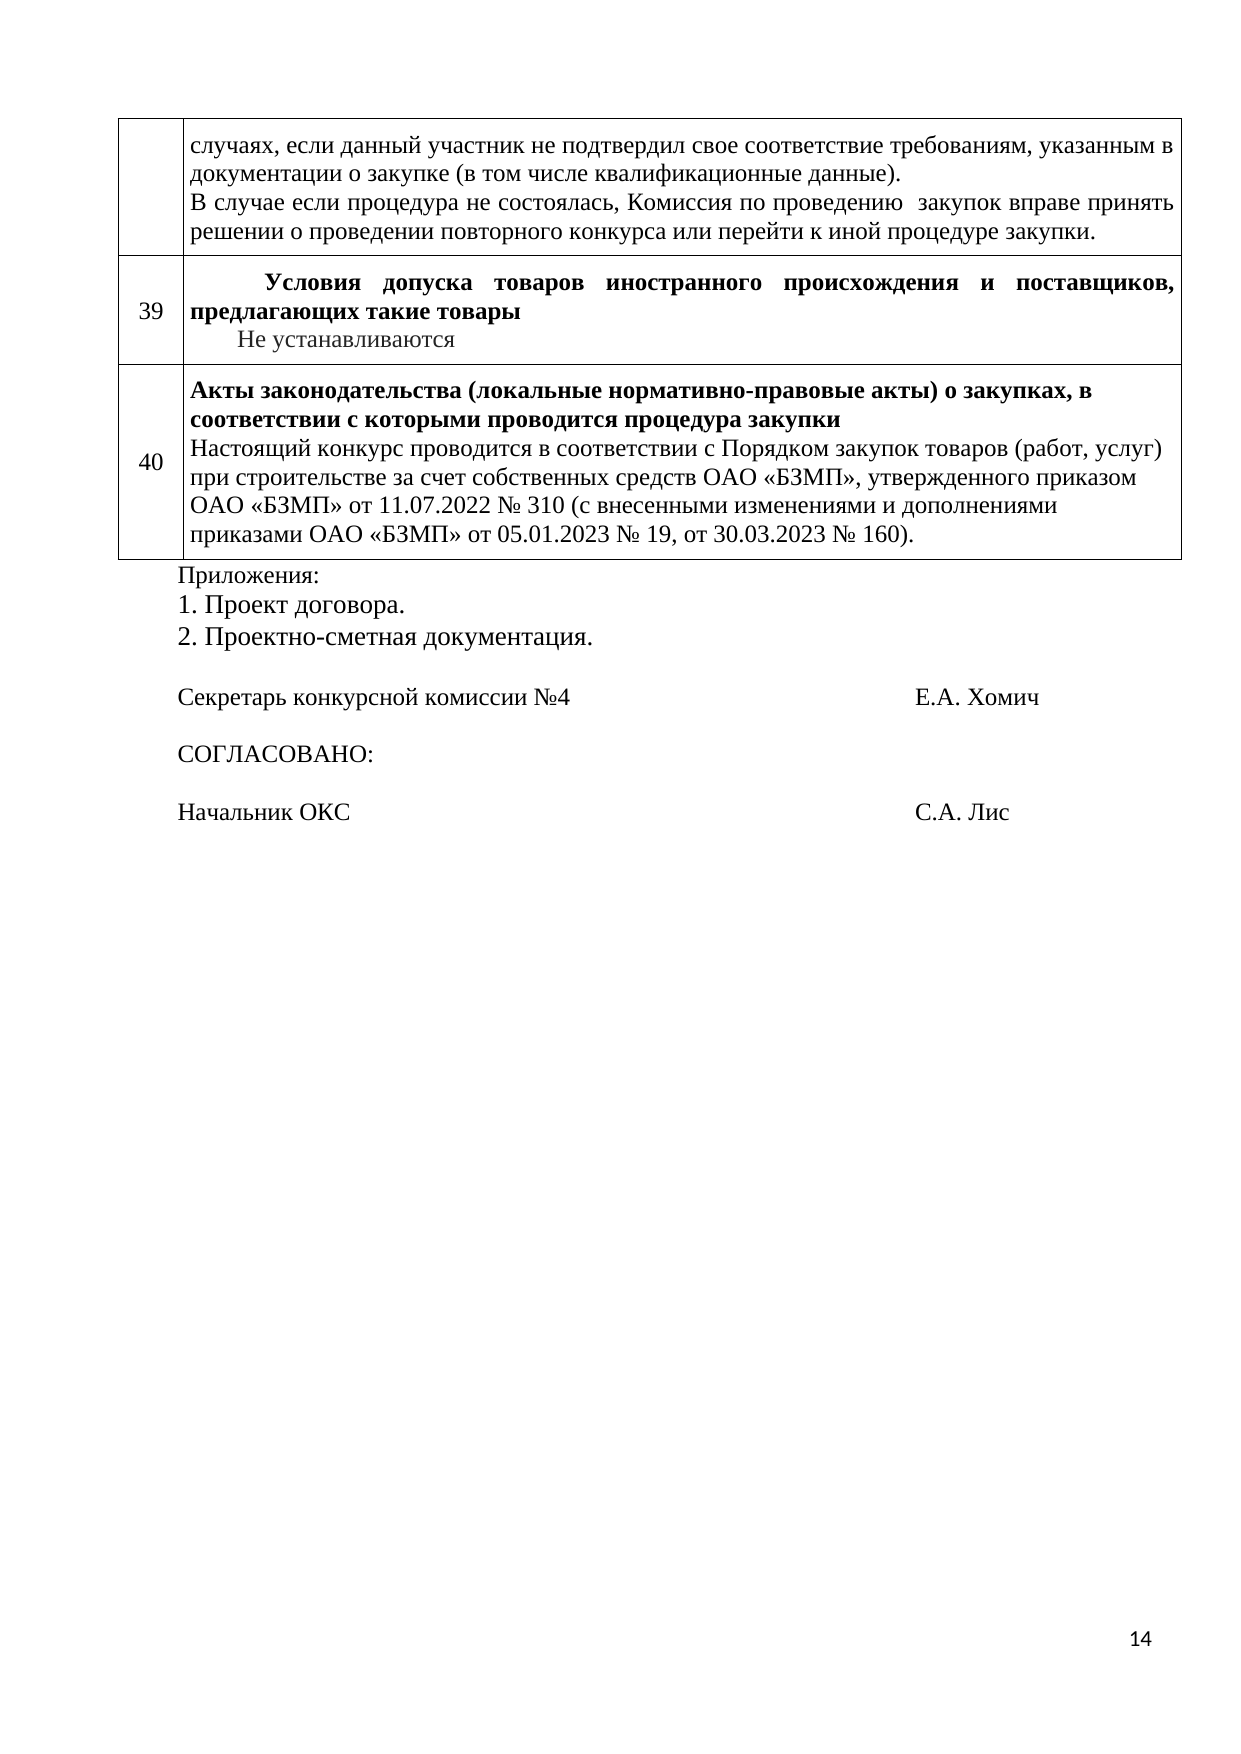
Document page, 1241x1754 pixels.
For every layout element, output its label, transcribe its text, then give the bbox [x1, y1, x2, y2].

table_cell 40 [119, 365, 183, 559]
text Секретарь конкурсной комиссии №4 Е.А. Хомич [177, 682, 1152, 711]
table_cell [184, 119, 1181, 255]
table_cell 38 [119, 119, 183, 255]
table_cell 39 [119, 256, 183, 364]
text 1. Проект договора. [177, 588, 1152, 620]
text Приложения: [177, 560, 1152, 588]
table_cell Акты законодательства (локальные нормативно-правовые акты) о закупках, в соответствии с которыми проводится процедура закупки Настоящий конкурс проводится в соответствии с Порядком закупок товаров (работ, услуг) при строительстве за счет собственных средств ОАО «БЗМП», утвержденного приказом ОАО «БЗМП» от 11.07.2022 № 310 (с внесенными изменениями и дополнениями приказами ОАО «БЗМП» от 05.01.2023 № 19, от 30.03.2023 № 160). [184, 365, 1181, 559]
text Начальник ОКС С.А. Лис [177, 797, 1152, 826]
text 2. Проектно-сметная документация. [177, 620, 1152, 651]
text СОГЛАСОВАНО: [177, 739, 1152, 768]
table_cell Условия допуска товаров иностранного происхождения и поставщиков, предлагающих такие товары Не устанавливаются [184, 256, 1181, 364]
